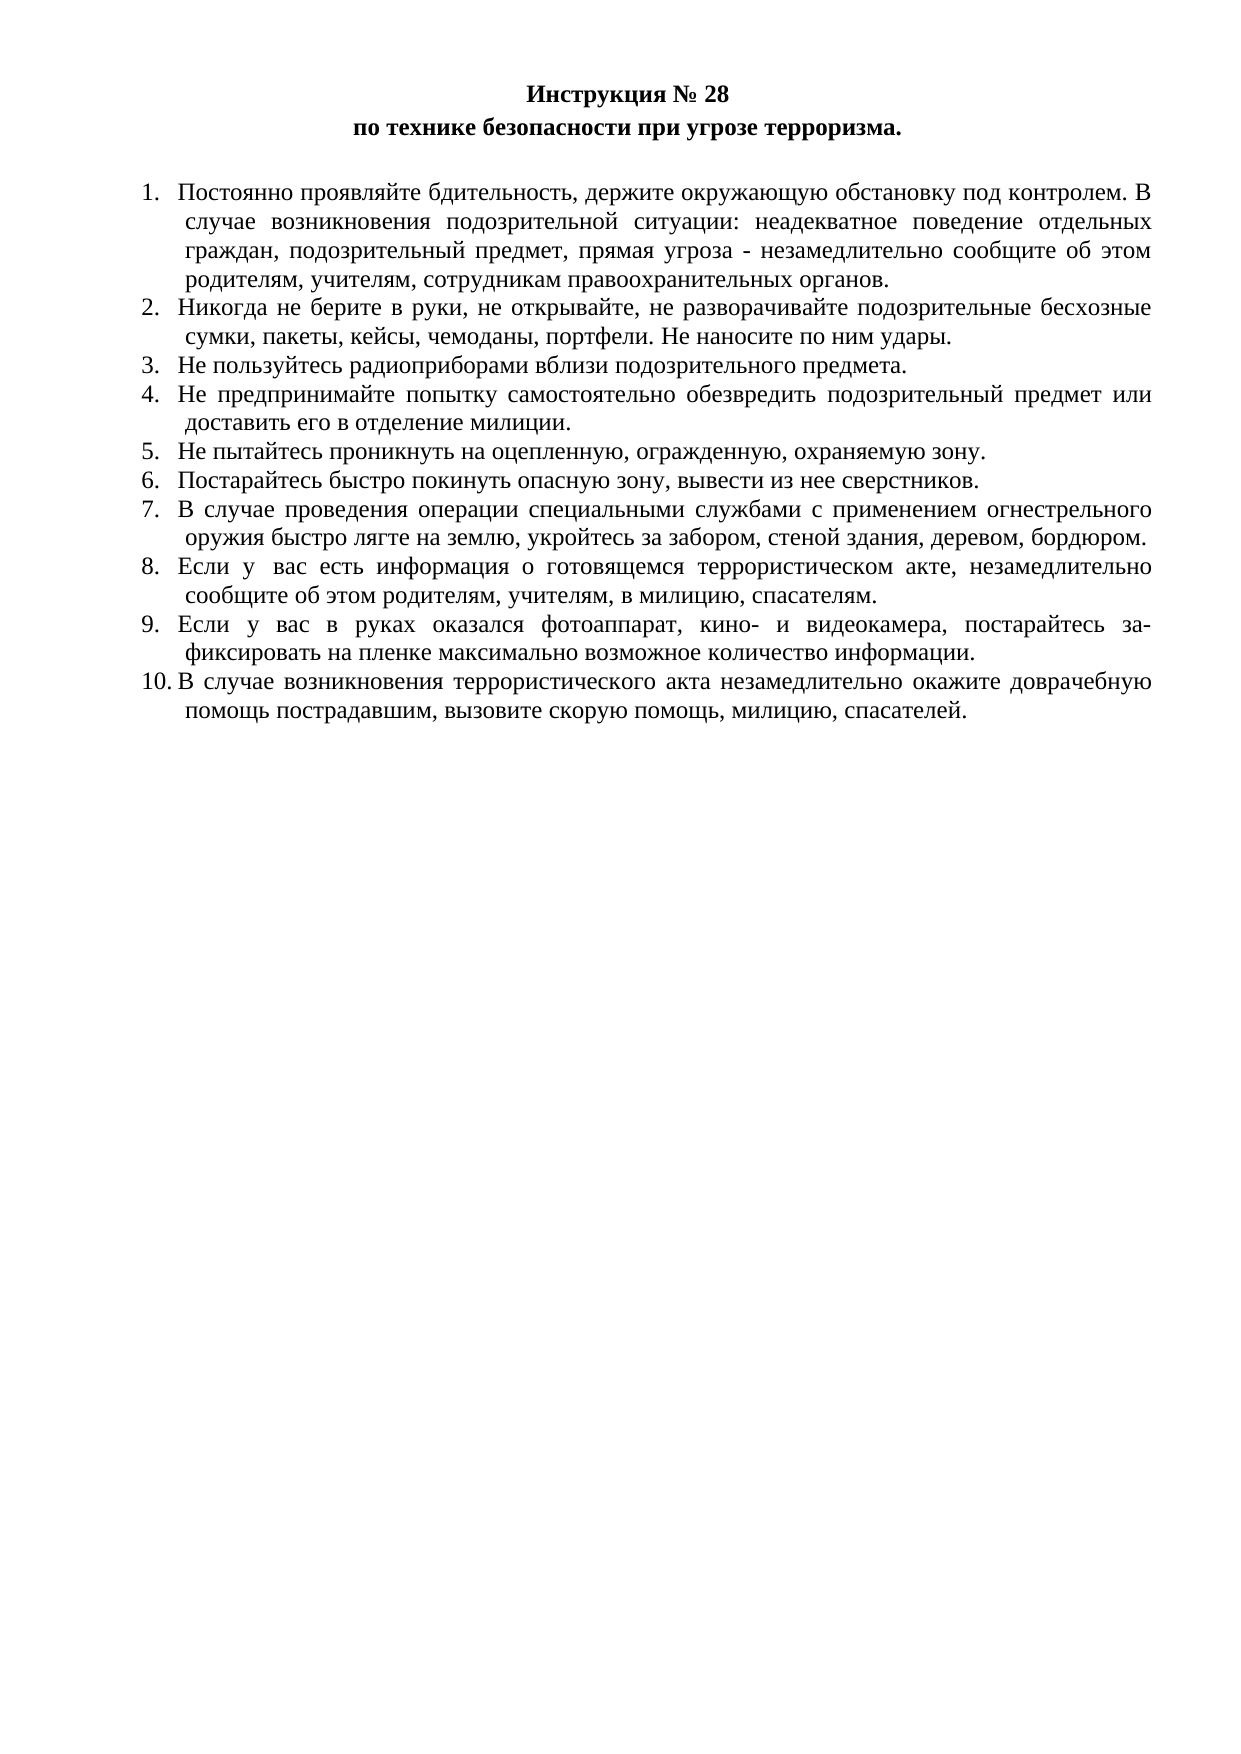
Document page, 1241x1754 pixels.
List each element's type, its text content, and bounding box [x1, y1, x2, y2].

subtitle Инструкция № 28 [176, 79, 1079, 108]
text по технике безопасности при угрозе терроризма. [176, 112, 1079, 141]
list Не предпринимайте попытку самостоятельно обезвредить подозрительный предмет или доставить его в отделение милиции. [141, 379, 1152, 436]
list Постарайтесь быстро покинуть опасную зону, вывести из нее сверстников. [141, 465, 1163, 494]
list Не пользуйтесь радиоприборами вблизи подозрительного предмета. [141, 350, 1163, 379]
list Если у вас в руках оказался фотоаппарат, кино- и видеокамера, постарайтесь за- фиксировать на пленке максимально возможное количество информации. [141, 609, 1152, 666]
list В случае проведения операции специальными службами с применением огнестрельного оружия быстро лягте на землю, укройтесь за забором, стеной здания, деревом, бордюром. [141, 494, 1152, 551]
list В случае возникновения террористического акта незамедлительно окажите доврачебную помощь пострадавшим, вызовите скорую помощь, милицию, спасателей. [141, 666, 1152, 724]
list Если у вас есть информация о готовящемся террористическом акте, незамедлительно сообщите об этом родителям, учителям, в милицию, спасателям. [141, 551, 1152, 609]
list Постоянно проявляйте бдительность, держите окружающую обстановку под контролем. В случае возникновения подозрительной ситуации: неадекватное поведение отдельных граждан, подозрительный предмет, прямая угроза - незамедлительно сообщите об этом родителям, учителям, сотрудникам правоохранительных органов. [141, 177, 1152, 292]
list Не пытайтесь проникнуть на оцепленную, огражденную, охраняемую зону. [141, 436, 1163, 465]
list Никогда не берите в руки, не открывайте, не разворачивайте подозрительные бесхозные сумки, пакеты, кейсы, чемоданы, портфели. Не наносите по ним удары. [141, 292, 1152, 350]
